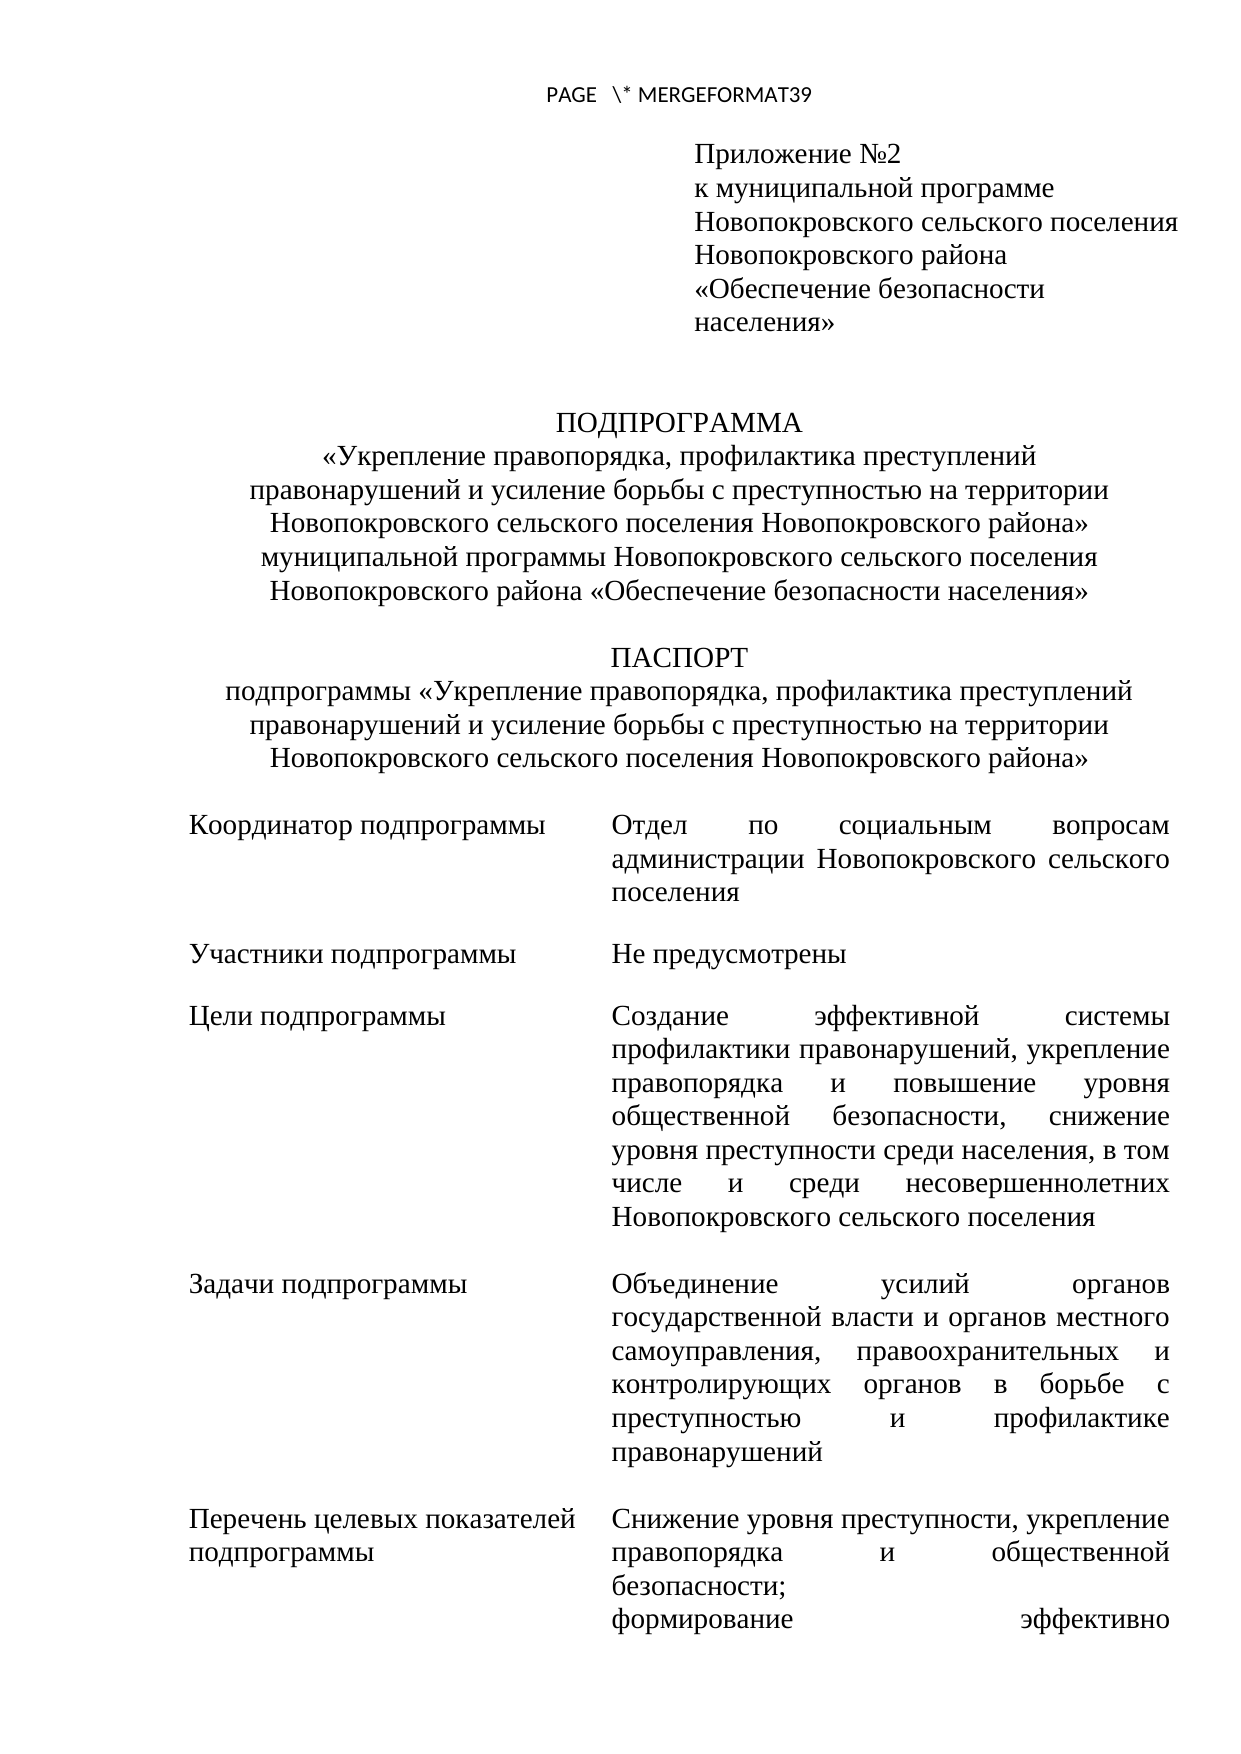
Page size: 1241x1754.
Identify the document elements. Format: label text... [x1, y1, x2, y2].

table_cell Не предусмотрены [600, 936, 1181, 998]
text правонарушений и усиление борьбы с преступностью на территории Новопокровского сельского поселения Новопокровского района» [177, 472, 1181, 539]
table_cell Объединение усилий органов государственной власти и органов местного самоуправления, правоохранительных и контролирующих органов в борьбе с преступностью и профилактике правонарушений [600, 1266, 1181, 1501]
text к муниципальной программе [694, 170, 1181, 204]
text Новопокровского сельского поселения [694, 204, 1181, 237]
table_cell Участники подпрограммы [177, 936, 600, 998]
table_cell Создание эффективной системы профилактики правонарушений, укрепление правопорядка и повышение уровня общественной безопасности, снижение уровня преступности среди населения, в том числе и среди несовершеннолетних Новопокровского сельского поселения [600, 998, 1181, 1266]
text «Обеспечение безопасности населения» [694, 271, 1181, 338]
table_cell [600, 1501, 1181, 1635]
text Новопокровского района «Обеспечение безопасности населения» [177, 573, 1181, 606]
text ПАСПОРТ [177, 640, 1181, 673]
text Приложение №2 [694, 137, 1181, 170]
text правонарушений и усиление борьбы с преступностью на территории Новопокровского сельского поселения Новопокровского района» [177, 707, 1181, 774]
text ПОДПРОГРАММА [177, 405, 1181, 438]
text муниципальной программы Новопокровского сельского поселения [177, 539, 1181, 573]
text «Укрепление правопорядка, профилактика преступлений [177, 438, 1181, 472]
text подпрограммы «Укрепление правопорядка, профилактика преступлений [177, 673, 1181, 707]
text Новопокровского района [694, 237, 1181, 271]
table_header Отдел по социальным вопросам администрации Новопокровского сельского поселения [600, 808, 1181, 936]
table_header Координатор подпрограммы [177, 808, 600, 936]
table_cell Задачи подпрограммы [177, 1266, 600, 1501]
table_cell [177, 1501, 600, 1635]
table_cell Цели подпрограммы [177, 998, 600, 1266]
